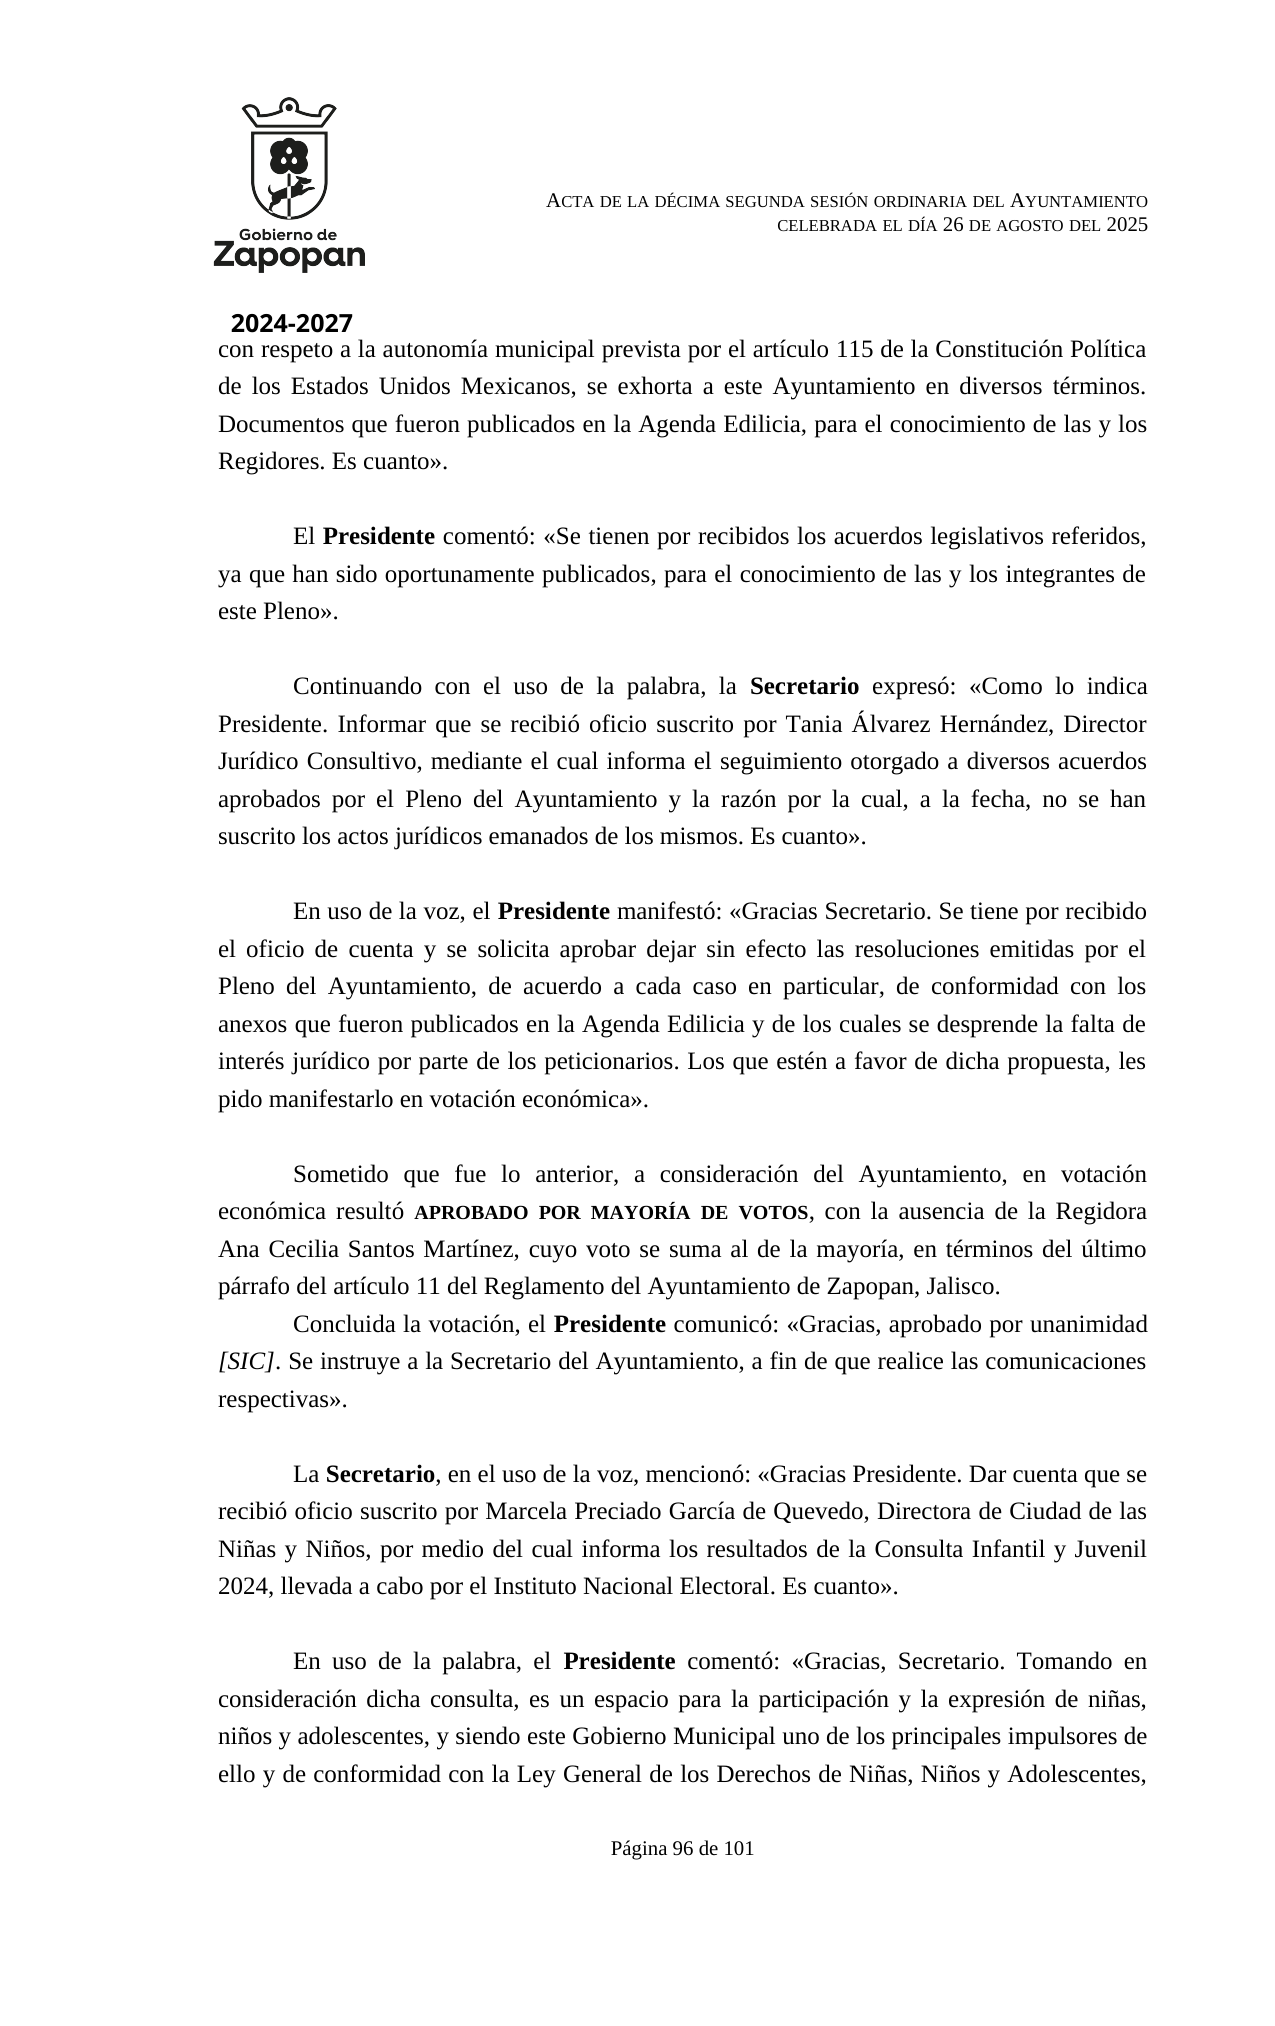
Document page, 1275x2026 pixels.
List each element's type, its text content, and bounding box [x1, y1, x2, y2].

text Sometido que fue lo anterior, a consideración del Ayuntamiento, en votación económica resultó aprobado por mayoría de votos, con la ausencia de la Regidora Ana Cecilia Santos Martínez, cuyo voto se suma al de la mayoría, en términos del último párrafo del artículo 11 del Reglamento del Ayuntamiento de Zapopan, Jalisco. [218, 1150, 1148, 1300]
text La Secretario, en el uso de la voz, mencionó: «Gracias Presidente. Dar cuenta que se recibió oficio suscrito por Marcela Preciado García de Quevedo, Directora de Ciudad de las Niñas y Niños, por medio del cual informa los resultados de la Consulta Infantil y Juvenil 2024, llevada a cabo por el Instituto Nacional Electoral. Es cuanto». [218, 1450, 1148, 1600]
text En uso de la voz, el Presidente manifestó: «Gracias Secretario. Se tiene por recibido el oficio de cuenta y se solicita aprobar dejar sin efecto las resoluciones emitidas por el Pleno del Ayuntamiento, de acuerdo a cada caso en particular, de conformidad con los anexos que fueron publicados en la Agenda Edilicia y de los cuales se desprende la falta de interés jurídico por parte de los peticionarios. Los que estén a favor de dicha propuesta, les pido manifestarlo en votación económica». [218, 887, 1148, 1112]
text Continuando con el uso de la palabra, la Secretario expresó: «Como lo indica Presidente. Informar que se recibió oficio suscrito por Tania Álvarez Hernández, Director Jurídico Consultivo, mediante el cual informa el seguimiento otorgado a diversos acuerdos aprobados por el Pleno del Ayuntamiento y la razón por la cual, a la fecha, no se han suscrito los actos jurídicos emanados de los mismos. Es cuanto». [218, 662, 1148, 850]
text Concluida la votación, el Presidente comunicó: «Gracias, aprobado por unanimidad [SIC]. Se instruye a la Secretario del Ayuntamiento, a fin de que realice las comunicaciones respectivas». [218, 1300, 1148, 1412]
text El Presidente comentó: «Se tienen por recibidos los acuerdos legislativos referidos, ya que han sido oportunamente publicados, para el conocimiento de las y los integrantes de este Pleno». [218, 512, 1148, 625]
picture [213, 97, 365, 273]
